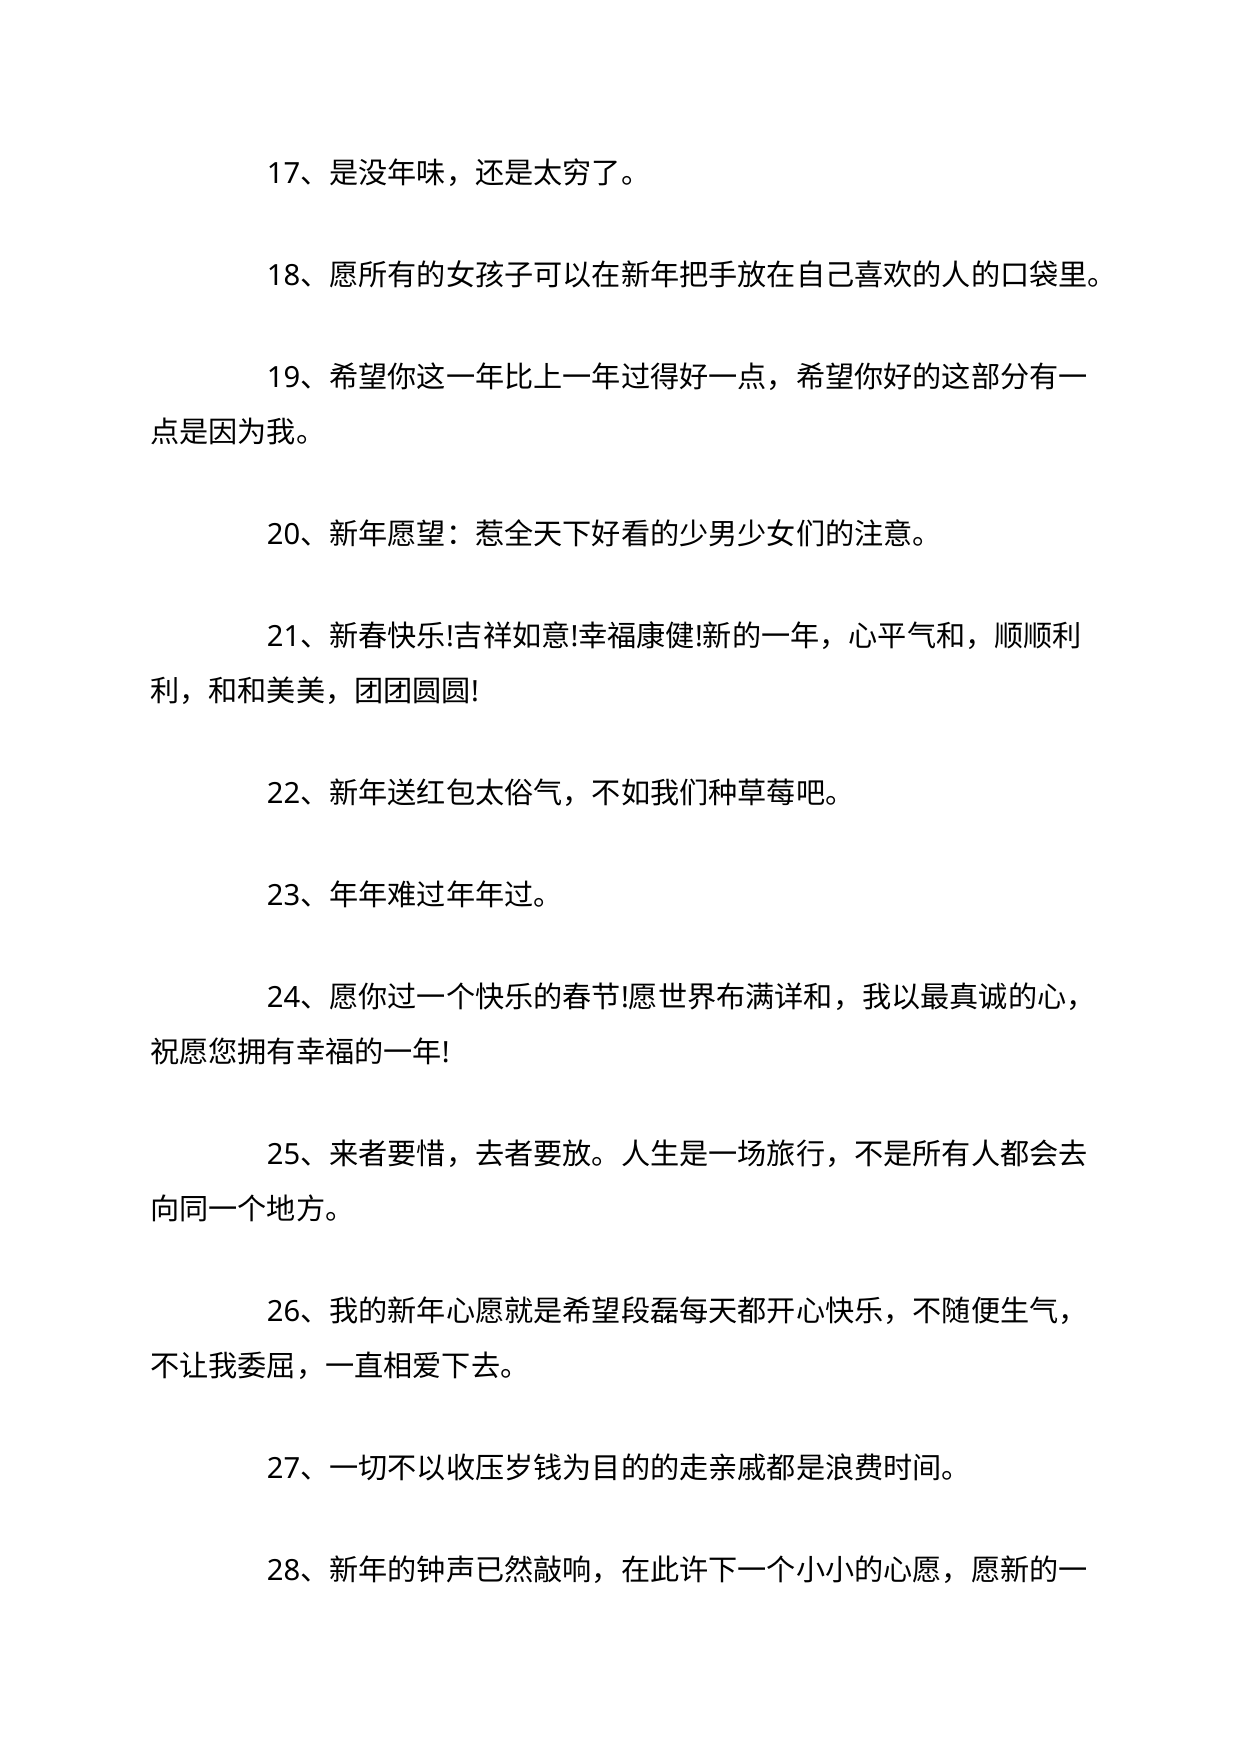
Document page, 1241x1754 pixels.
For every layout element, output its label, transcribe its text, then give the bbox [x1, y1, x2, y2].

text 23、年年难过年年过。 [150, 872, 1090, 914]
text 25、来者要惜，去者要放。人生是一场旅行，不是所有人都会去向同一个地方。 [150, 1131, 1090, 1228]
text 17、是没年味，还是太穷了。 [150, 150, 1090, 192]
text 19、希望你这一年比上一年过得好一点，希望你好的这部分有一点是因为我。 [150, 354, 1090, 451]
text 20、新年愿望：惹全天下好看的少男少女们的注意。 [150, 511, 1090, 553]
text 27、一切不以收压岁钱为目的的走亲戚都是浪费时间。 [150, 1444, 1090, 1487]
text 18、愿所有的女孩子可以在新年把手放在自己喜欢的人的口袋里。 [150, 252, 1090, 294]
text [150, 1546, 1090, 1588]
text 26、我的新年心愿就是希望段磊每天都开心快乐，不随便生气，不让我委屈，一直相爱下去。 [150, 1287, 1090, 1385]
text 21、新春快乐!吉祥如意!幸福康健!新的一年，心平气和，顺顺利利，和和美美，团团圆圆! [150, 613, 1090, 710]
text 24、愿你过一个快乐的春节!愿世界布满详和，我以最真诚的心，祝愿您拥有幸福的一年! [150, 974, 1090, 1071]
text 22、新年送红包太俗气，不如我们种草莓吧。 [150, 770, 1090, 812]
